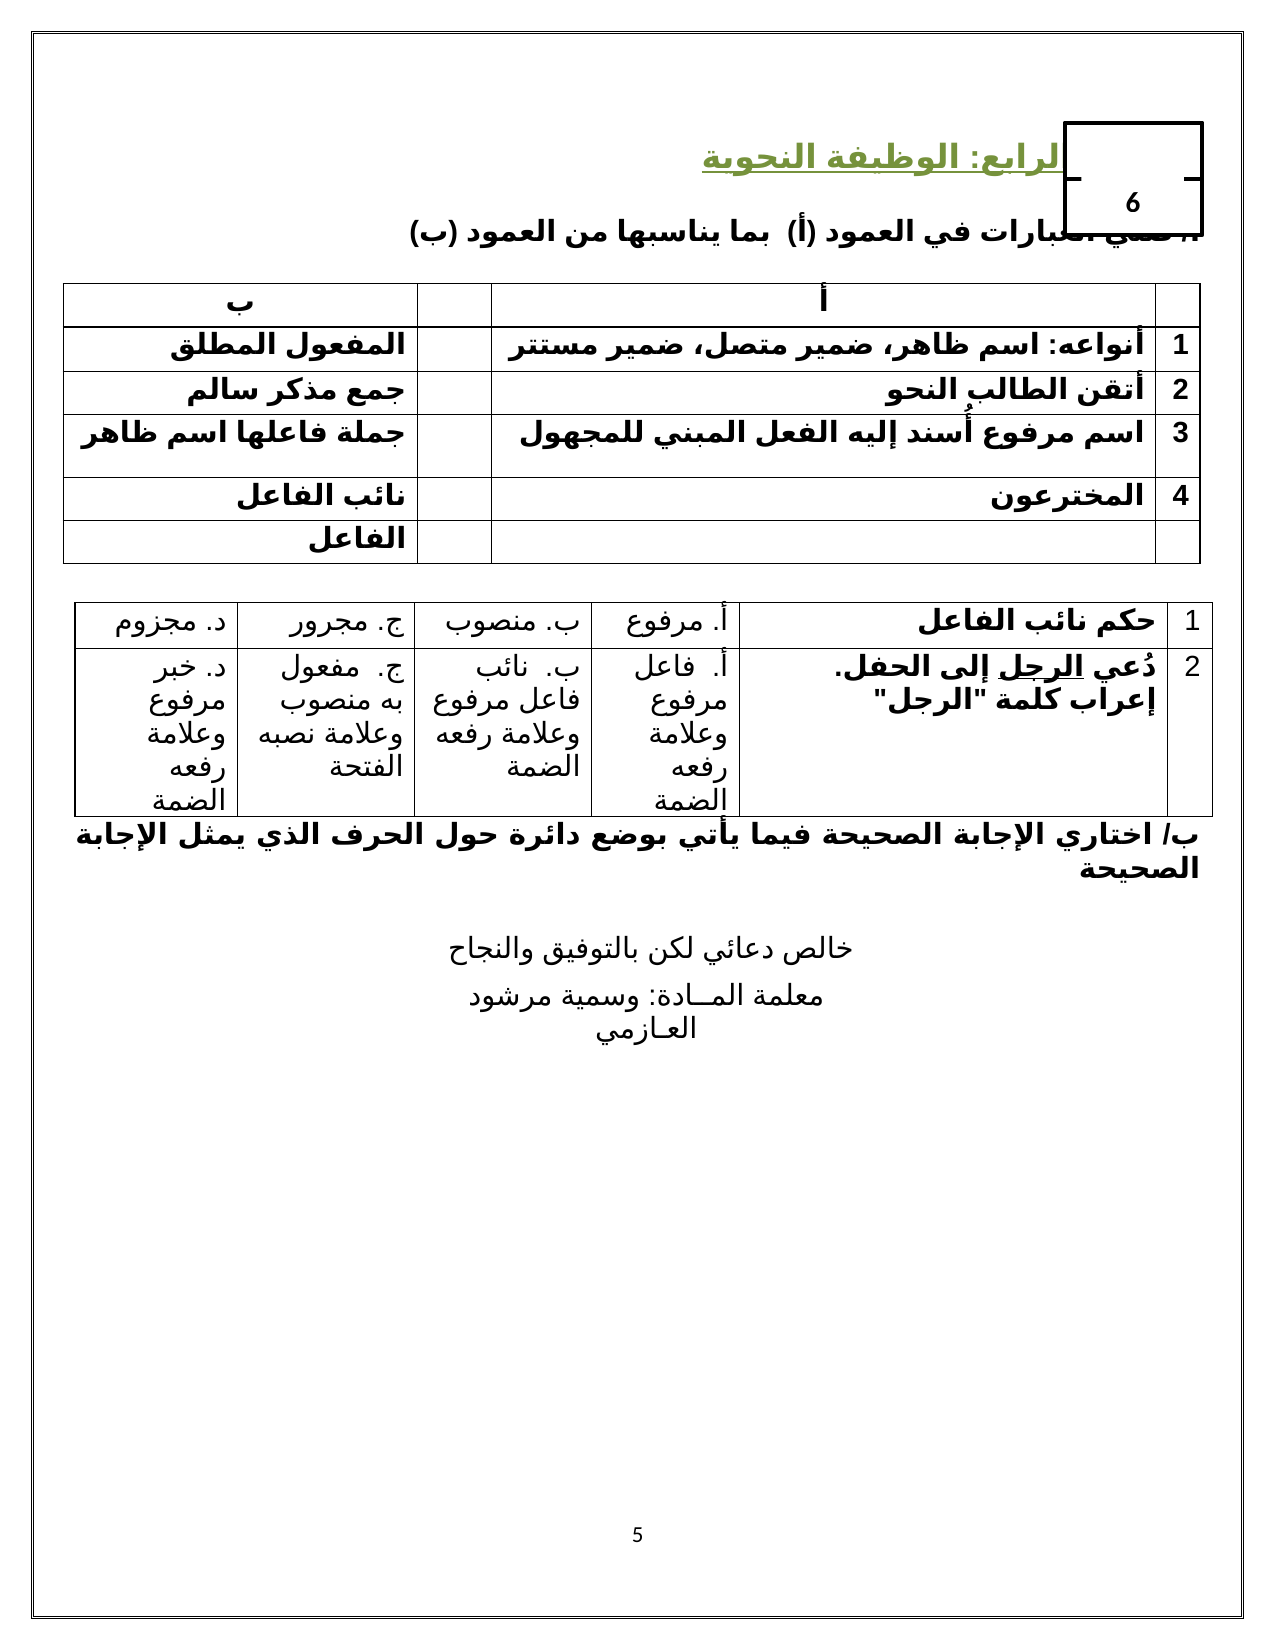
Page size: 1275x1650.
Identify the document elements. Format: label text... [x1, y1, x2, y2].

table_cell 3 [1156, 415, 1199, 477]
table_header ب [64, 284, 417, 326]
table_cell ب. نائب فاعل مرفوع وعلامة رفعه الضمة [415, 649, 591, 816]
text ب/ اختاري الإجابة الصحيحة فيما يأتي بوضع دائرة حول الحرف الذي يمثل الإجابة الصحيحة [75, 817, 1200, 884]
table_cell 2 [1168, 649, 1212, 816]
table_cell الفاعل [64, 521, 417, 563]
table_cell د. خبر مرفوع وعلامة رفعه الضمة [76, 649, 237, 816]
table_header [1156, 284, 1199, 326]
text أ/ صلي العبارات في العمود (أ) بما يناسبها من العمود (ب) [75, 214, 1200, 248]
table_header د. مجزوم [76, 603, 237, 647]
table_header حكم نائب الفاعل [740, 603, 1167, 647]
table_header أ [492, 284, 1155, 326]
table_cell جملة فاعلها اسم ظاهر [64, 415, 417, 477]
table_header ج. مجرور [238, 603, 414, 647]
table_cell أتقن الطالب النحو [492, 372, 1155, 414]
table_cell [492, 521, 1155, 563]
table_header 1 [1168, 603, 1212, 647]
table_cell [418, 478, 491, 520]
text السؤال الرابع: الوظيفة النحوية [75, 137, 1063, 176]
table_cell [1156, 521, 1199, 563]
table_cell نائب الفاعل [64, 478, 417, 520]
table_cell اسم مرفوع أُسند إليه الفعل المبني للمجهول [492, 415, 1155, 477]
table_cell أنواعه: اسم ظاهر، ضمير متصل، ضمير مستتر [492, 328, 1155, 371]
table_cell [418, 328, 491, 371]
table_cell أ. فاعل مرفوع وعلامة رفعه الضمة [592, 649, 739, 816]
table_cell المخترعون [492, 478, 1155, 520]
table_cell 1 [1156, 328, 1199, 371]
table_cell [418, 372, 491, 414]
table_cell جمع مذكر سالم [64, 372, 417, 414]
table_cell [418, 415, 491, 477]
table_cell دُعي الرجل إلى الحفل. إعراب كلمة "الرجل" [740, 649, 1167, 816]
table_header ب. منصوب [415, 603, 591, 647]
table_cell [418, 521, 491, 563]
table_cell 2 [1156, 372, 1199, 414]
table_cell ج. مفعول به منصوب وعلامة نصبه الفتحة [238, 649, 414, 816]
table_header [418, 284, 491, 326]
table_cell المفعول المطلق [64, 328, 417, 371]
table_header أ. مرفوع [592, 603, 739, 647]
table_cell 4 [1156, 478, 1199, 520]
